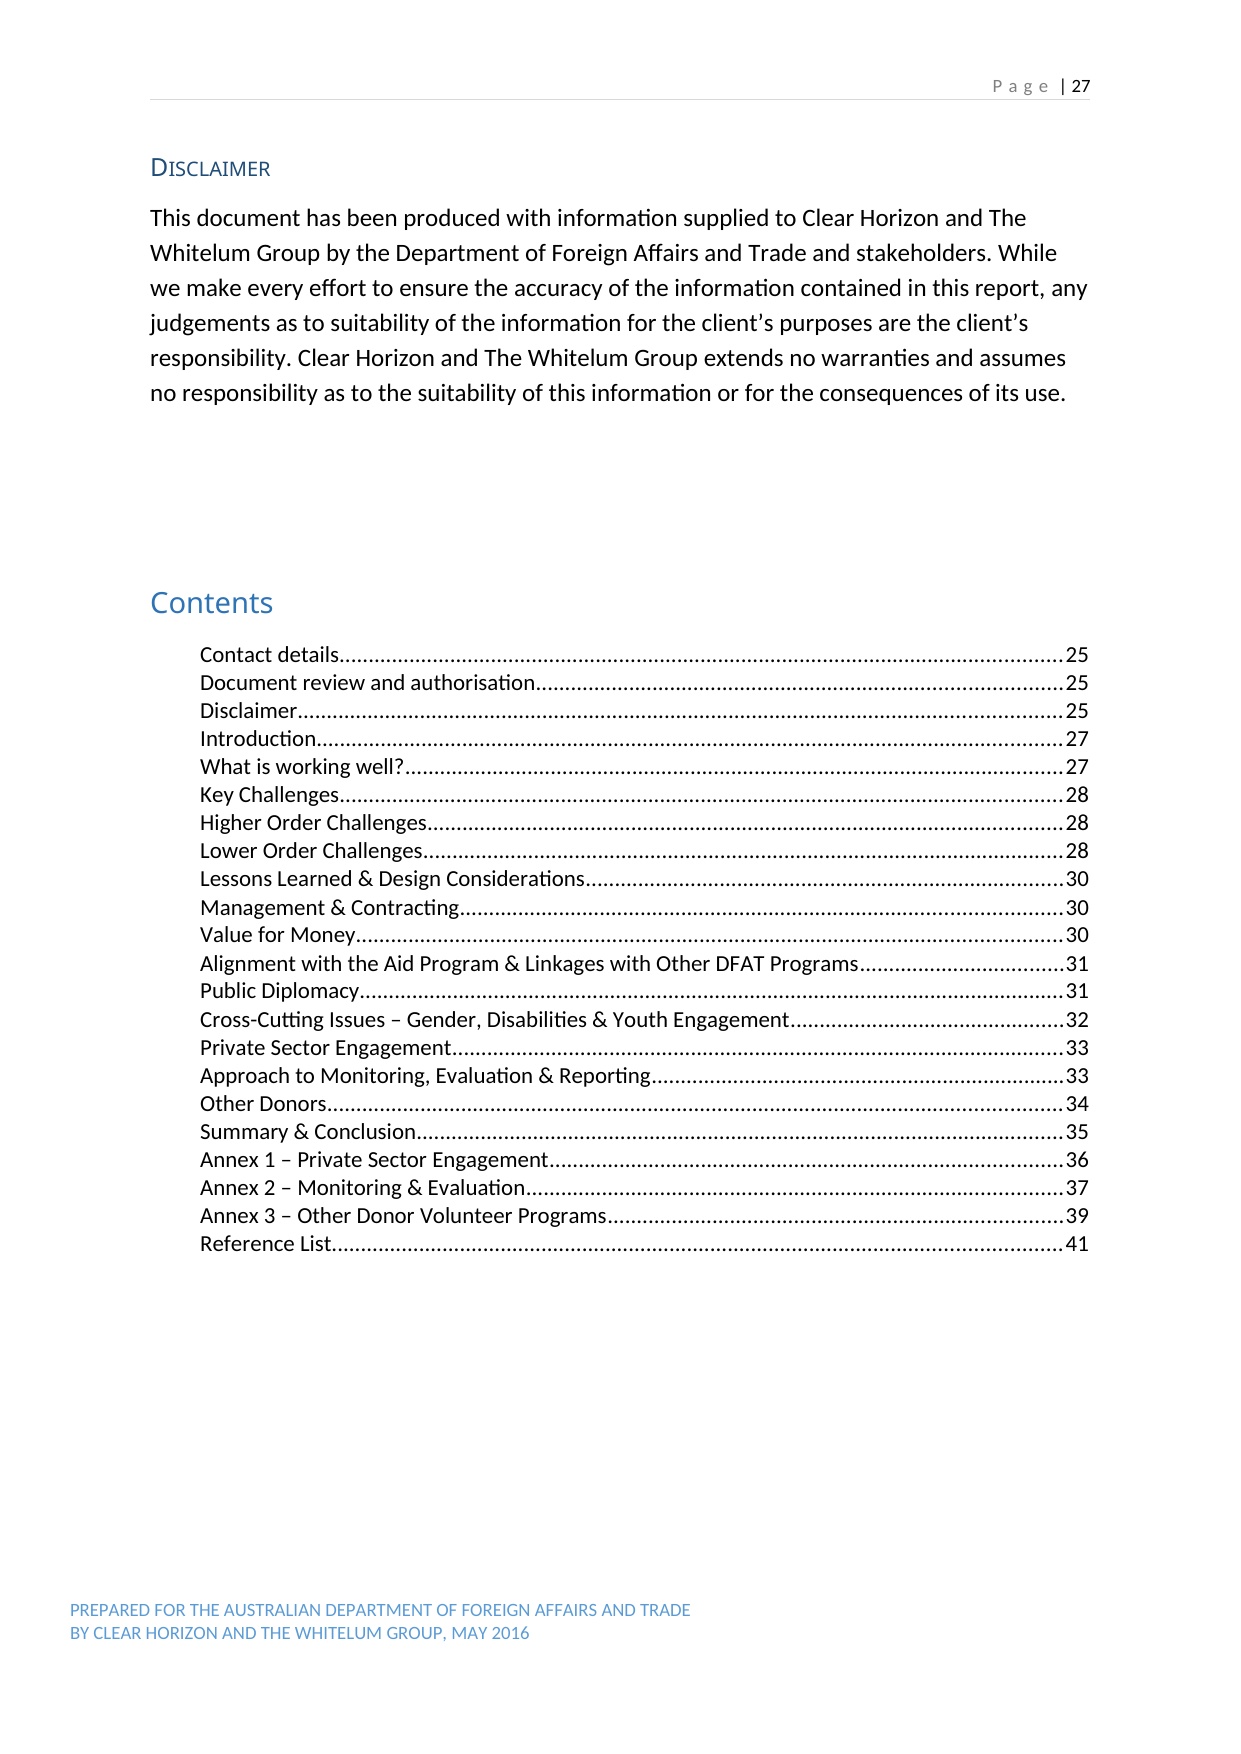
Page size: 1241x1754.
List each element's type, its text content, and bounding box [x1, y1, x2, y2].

text This document has been produced with information supplied to Clear Horizon and The Whitelum Group by the Department of Foreign Affairs and Trade and stakeholders. While we make every effort to ensure the accuracy of the information contained in this report, any judgements as to suitability of the information for the client’s purposes are the client’s responsibility. Clear Horizon and The Whitelum Group extends no warranties and assumes no responsibility as to the suitability of this information or for the consequences of its use. [150, 202, 1090, 407]
subtitle Disclaimer [150, 150, 1090, 184]
